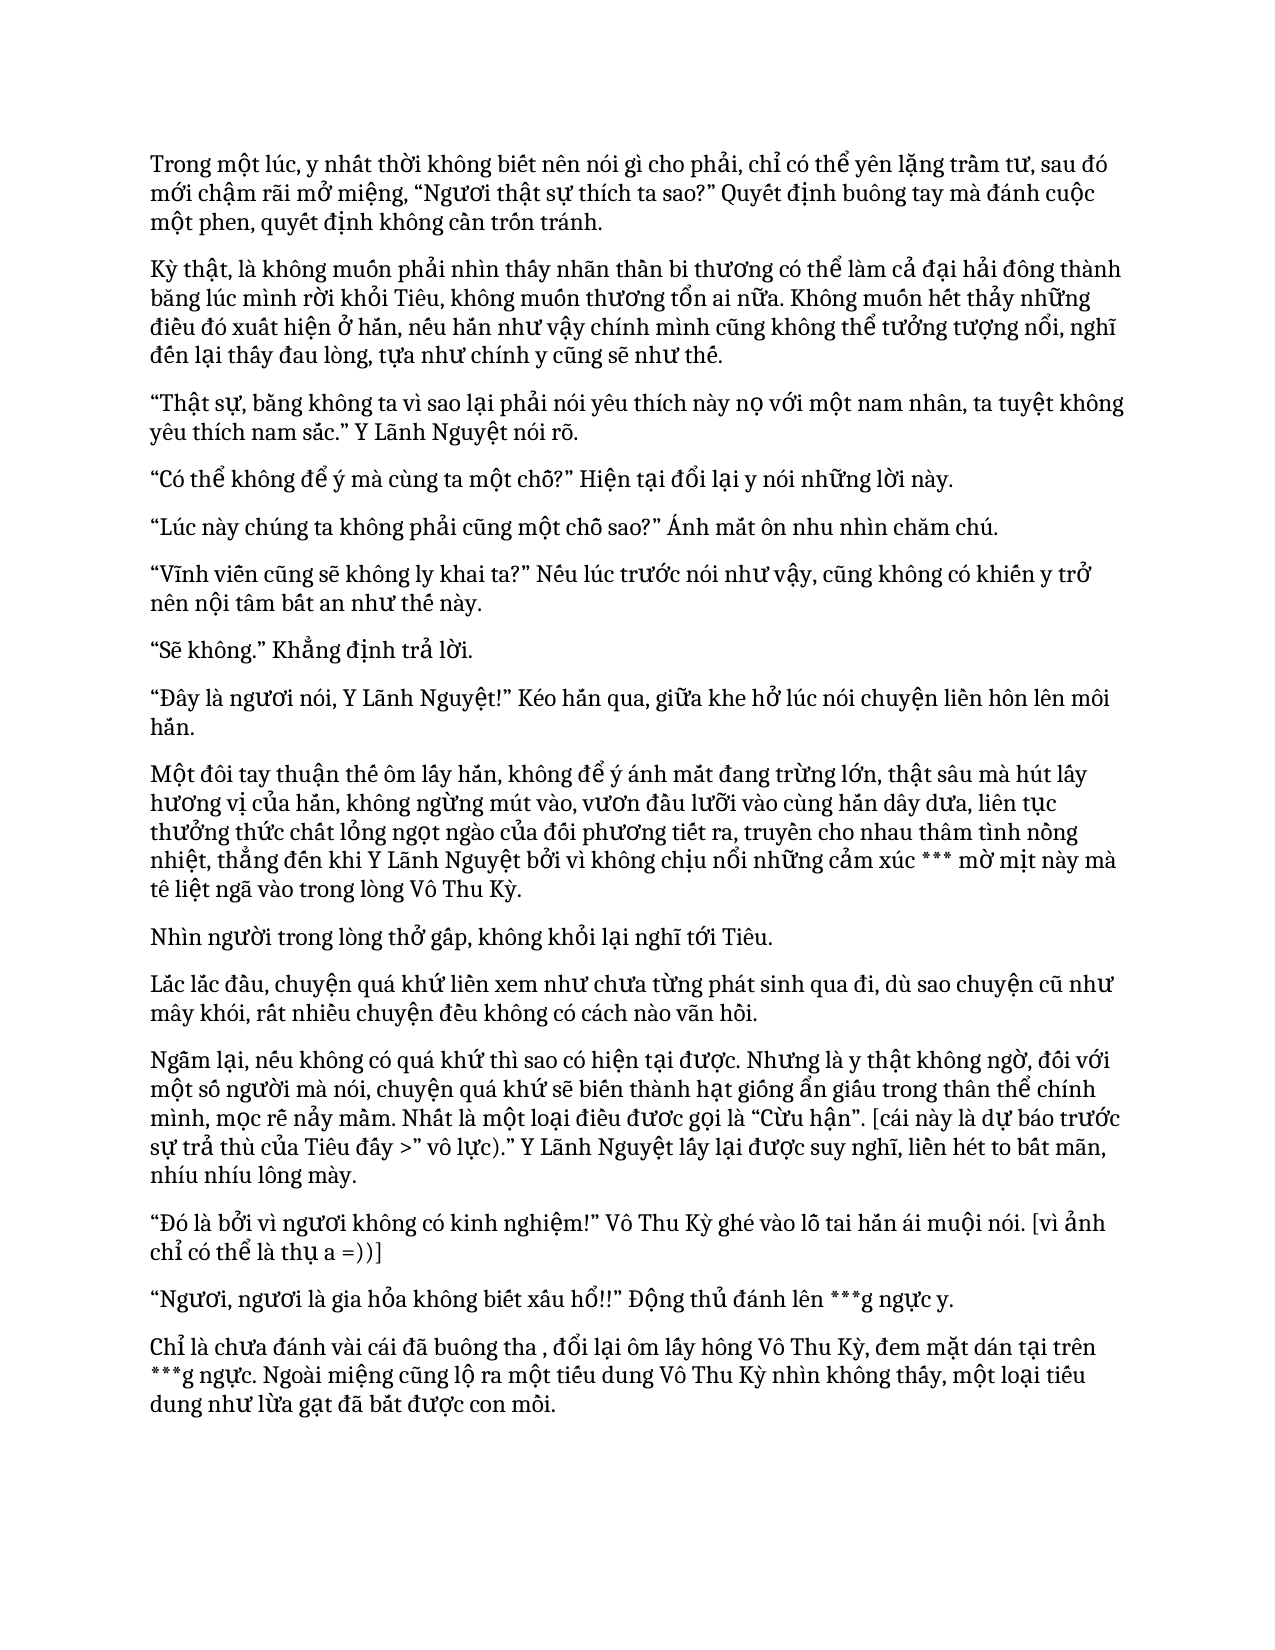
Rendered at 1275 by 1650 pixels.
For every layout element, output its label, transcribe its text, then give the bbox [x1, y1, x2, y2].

text Ngẫm lại, nếu không có quá khứ thì sao có hiện tại được. Nhưng là y thật không ngờ, đối với một số người mà nói, chuyện quá khứ sẽ biến thành hạt giống ẩn giấu trong thân thể chính mình, mọc rễ nảy mầm. Nhất là một loại điều đươc gọi là “Cừu hận”. [cái này là dự báo trước sự trả thù của Tiêu đấy >” vô lực).” Y Lãnh Nguyệt lấy lại được suy nghĩ, liền hét to bất mãn, nhíu nhíu lông mày. [150, 1046, 1125, 1190]
text “Đó là bởi vì ngươi không có kinh nghiệm!” Vô Thu Kỳ ghé vào lỗ tai hắn ái muội nói. [vì ảnh chỉ có thể là thụ a =))] [150, 1209, 1125, 1266]
text “Lúc này chúng ta không phải cũng một chỗ sao?” Ánh mắt ôn nhu nhìn chăm chú. [150, 512, 1125, 541]
text Trong một lúc, y nhất thời không biết nên nói gì cho phải, chỉ có thể yên lặng trầm tư, sau đó mới chậm rãi mở miệng, “Ngươi thật sự thích ta sao?” Quyết định buông tay mà đánh cuộc một phen, quyết định không cần trốn tránh. [150, 150, 1125, 236]
text Nhìn người trong lòng thở gấp, không khỏi lại nghĩ tới Tiêu. [150, 922, 1125, 951]
text Chỉ là chưa đánh vài cái đã buông tha , đổi lại ôm lấy hông Vô Thu Kỳ, đem mặt dán tại trên ***g ngực. Ngoài miệng cũng lộ ra một tiếu dung Vô Thu Kỳ nhìn không thấy, một loại tiếu dung như lừa gạt đã bắt được con mồi. [150, 1332, 1125, 1419]
text Lắc lắc đầu, chuyện quá khứ liền xem như chưa từng phát sinh qua đi, dù sao chuyện cũ như mây khói, rất nhiều chuyện đều không có cách nào vãn hồi. [150, 970, 1125, 1027]
text “Thật sự, bằng không ta vì sao lại phải nói yêu thích này nọ với một nam nhân, ta tuyệt không yêu thích nam sắc.” Y Lãnh Nguyệt nói rõ. [150, 389, 1125, 446]
text Một đôi tay thuận thế ôm lấy hắn, không để ý ánh mắt đang trừng lớn, thật sâu mà hút lấy hương vị của hắn, không ngừng mút vào, vươn đầu lưỡi vào cùng hắn dây dưa, liên tục thưởng thức chất lỏng ngọt ngào của đối phương tiết ra, truyền cho nhau thâm tình nồng nhiệt, thẳng đến khi Y Lãnh Nguyệt bởi vì không chịu nổi những cảm xúc *** mờ mịt này mà tê liệt ngã vào trong lòng Vô Thu Kỳ. [150, 760, 1125, 904]
text “Đây là ngươi nói, Y Lãnh Nguyệt!” Kéo hắn qua, giữa khe hở lúc nói chuyện liền hôn lên môi hắn. [150, 684, 1125, 741]
text Kỳ thật, là không muốn phải nhìn thấy nhãn thần bi thương có thể làm cả đại hải đông thành băng lúc mình rời khỏi Tiêu, không muốn thương tổn ai nữa. Không muốn hết thảy những điều đó xuất hiện ở hắn, nếu hắn như vậy chính mình cũng không thể tưởng tượng nổi, nghĩ đến lại thấy đau lòng, tựa như chính y cũng sẽ như thế. [150, 255, 1125, 370]
text “Ngươi, ngươi là gia hỏa không biết xấu hổ!!” Động thủ đánh lên ***g ngực y. [150, 1285, 1125, 1314]
text “Vĩnh viễn cũng sẽ không ly khai ta?” Nếu lúc trước nói như vậy, cũng không có khiến y trở nên nội tâm bất an như thế này. [150, 560, 1125, 617]
text “Có thể không để ý mà cùng ta một chỗ?” Hiện tại đổi lại y nói những lời này. [150, 465, 1125, 494]
text “Sẽ không.” Khẳng định trả lời. [150, 636, 1125, 665]
